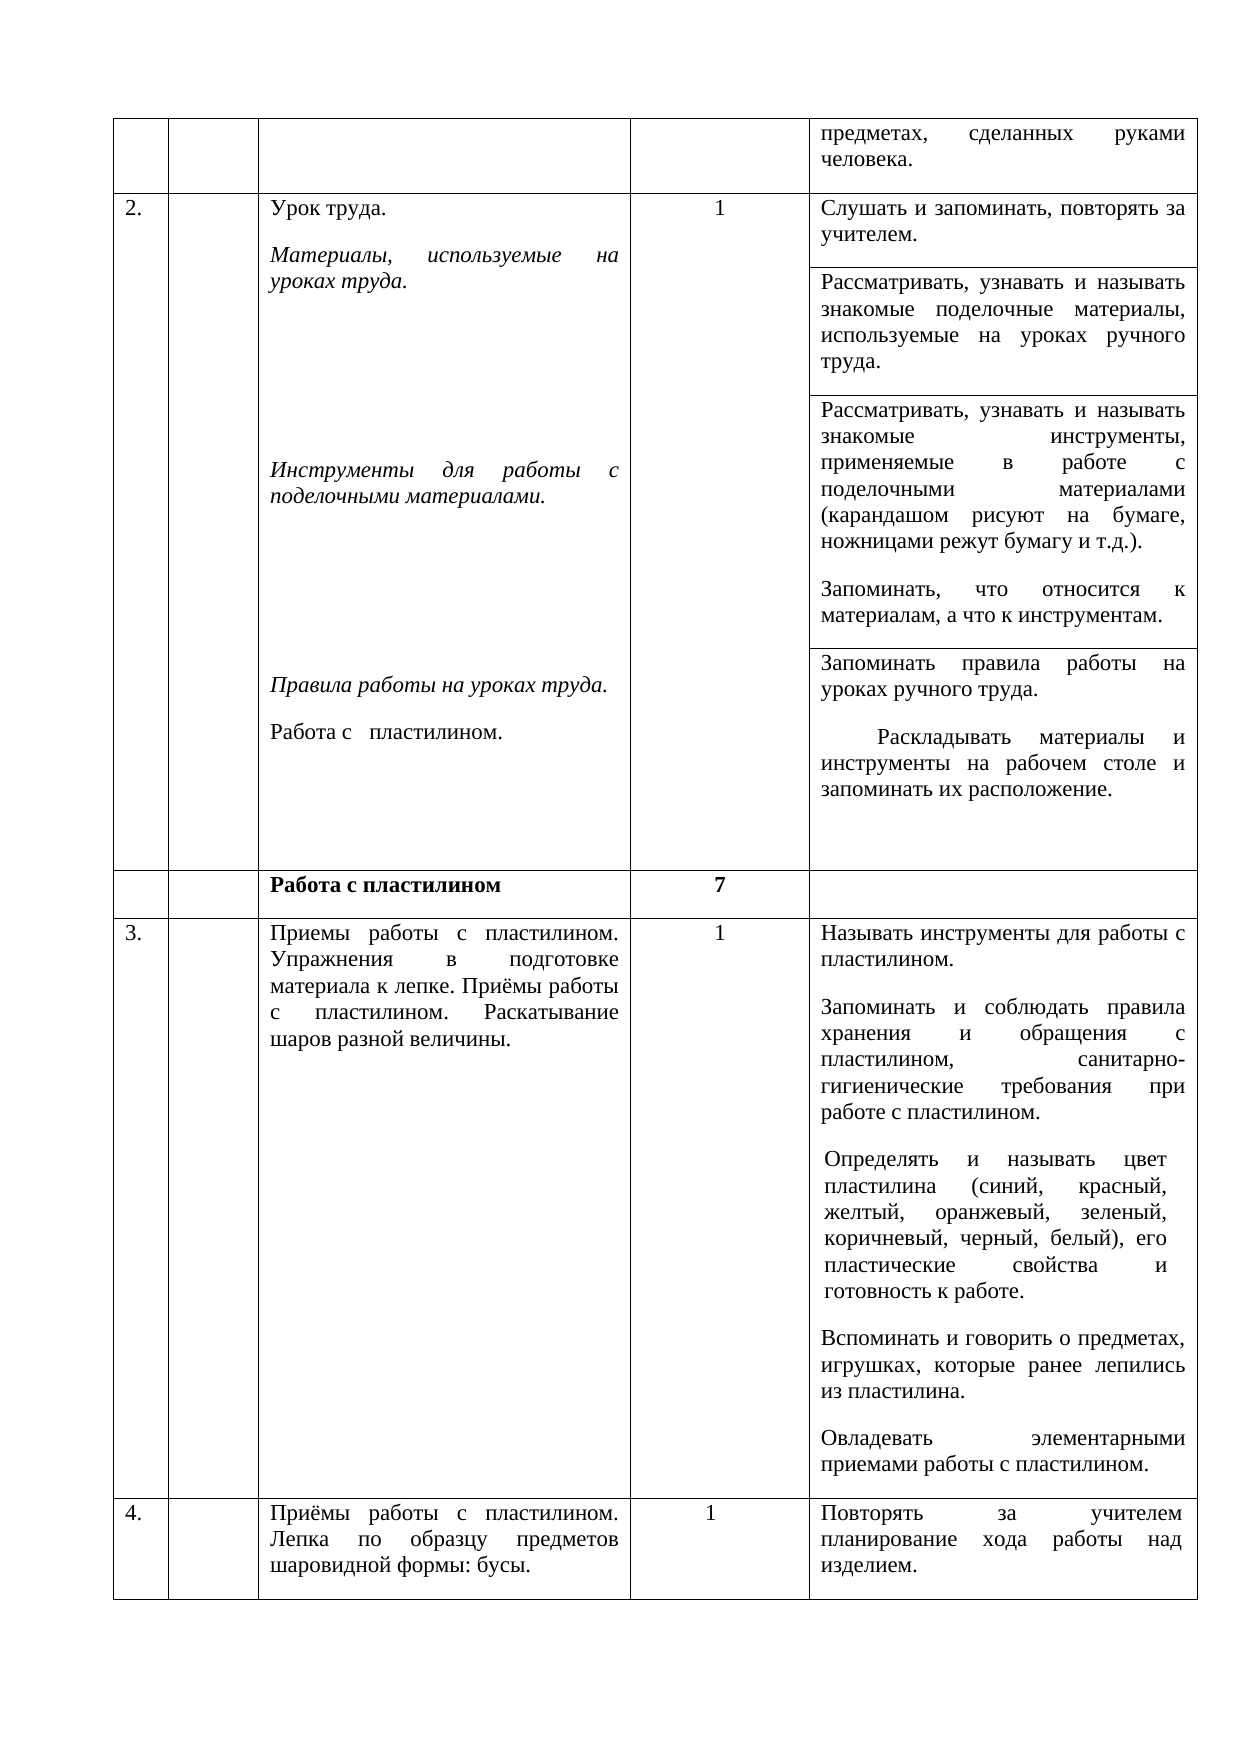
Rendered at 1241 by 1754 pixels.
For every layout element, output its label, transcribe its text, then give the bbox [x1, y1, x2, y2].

table_cell [114, 871, 168, 918]
table_cell 3. [114, 919, 168, 1498]
table_cell 1 [631, 119, 809, 193]
table_cell Приемы работы с пластилином. Упражнения в подготовке материала к лепке. Приёмы работы с пластилином. Раскатывание шаров разной величины. [259, 919, 630, 1498]
table_cell Слушать и запоминать, повторять за учителем. [810, 194, 1197, 267]
table_cell Урок труда. Материалы, используемые на уроках труда. Инструменты для работы с поделочными материалами. Правила работы на уроках труда. Работа с пластилином. [259, 194, 630, 870]
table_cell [810, 119, 1197, 193]
table_cell [169, 871, 258, 918]
table_cell 1 [631, 1499, 809, 1599]
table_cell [259, 119, 630, 193]
table_cell 7 [631, 871, 809, 918]
table_cell 4. [114, 1499, 168, 1599]
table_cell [259, 1499, 630, 1599]
table_cell Рассматривать, узнавать и называть знакомые инструменты, применяемые в работе с поделочными материалами (карандашом рисуют на бумаге, ножницами режут бумагу и т.д.). Запоминать, что относится к материалам, а что к инструментам. [810, 396, 1197, 648]
table_cell 2. [114, 194, 168, 870]
table_cell 1. [114, 119, 168, 193]
table_cell Работа с пластилином [259, 871, 630, 918]
table_cell 1 [631, 919, 809, 1498]
table_cell [169, 119, 258, 193]
table_cell Называть инструменты для работы с пластилином. Запоминать и соблюдать правила хранения и обращения с пластилином, санитарно-гигиенические требования при работе с пластилином. Определять и называть цвет пластилина (синий, красный, желтый, оранжевый, зеленый, коричневый, черный, белый), его пластические свойства и готовность к работе. Вспоминать и говорить о предметах, игрушках, которые ранее лепились из пластилина. Овладевать элементарными приемами работы с пластилином. [810, 919, 1197, 1498]
table_cell Рассматривать, узнавать и называть знакомые поделочные материалы, используемые на уроках ручного труда. [810, 268, 1197, 394]
table_cell [810, 871, 1197, 918]
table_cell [810, 1499, 1197, 1599]
table_cell Запоминать правила работы на уроках ручного труда. Раскладывать материалы и инструменты на рабочем столе и запоминать их расположение. [810, 649, 1197, 870]
table_cell [169, 194, 258, 870]
table_cell [169, 919, 258, 1498]
table_cell [169, 1499, 258, 1599]
table_cell 1 [631, 194, 809, 870]
